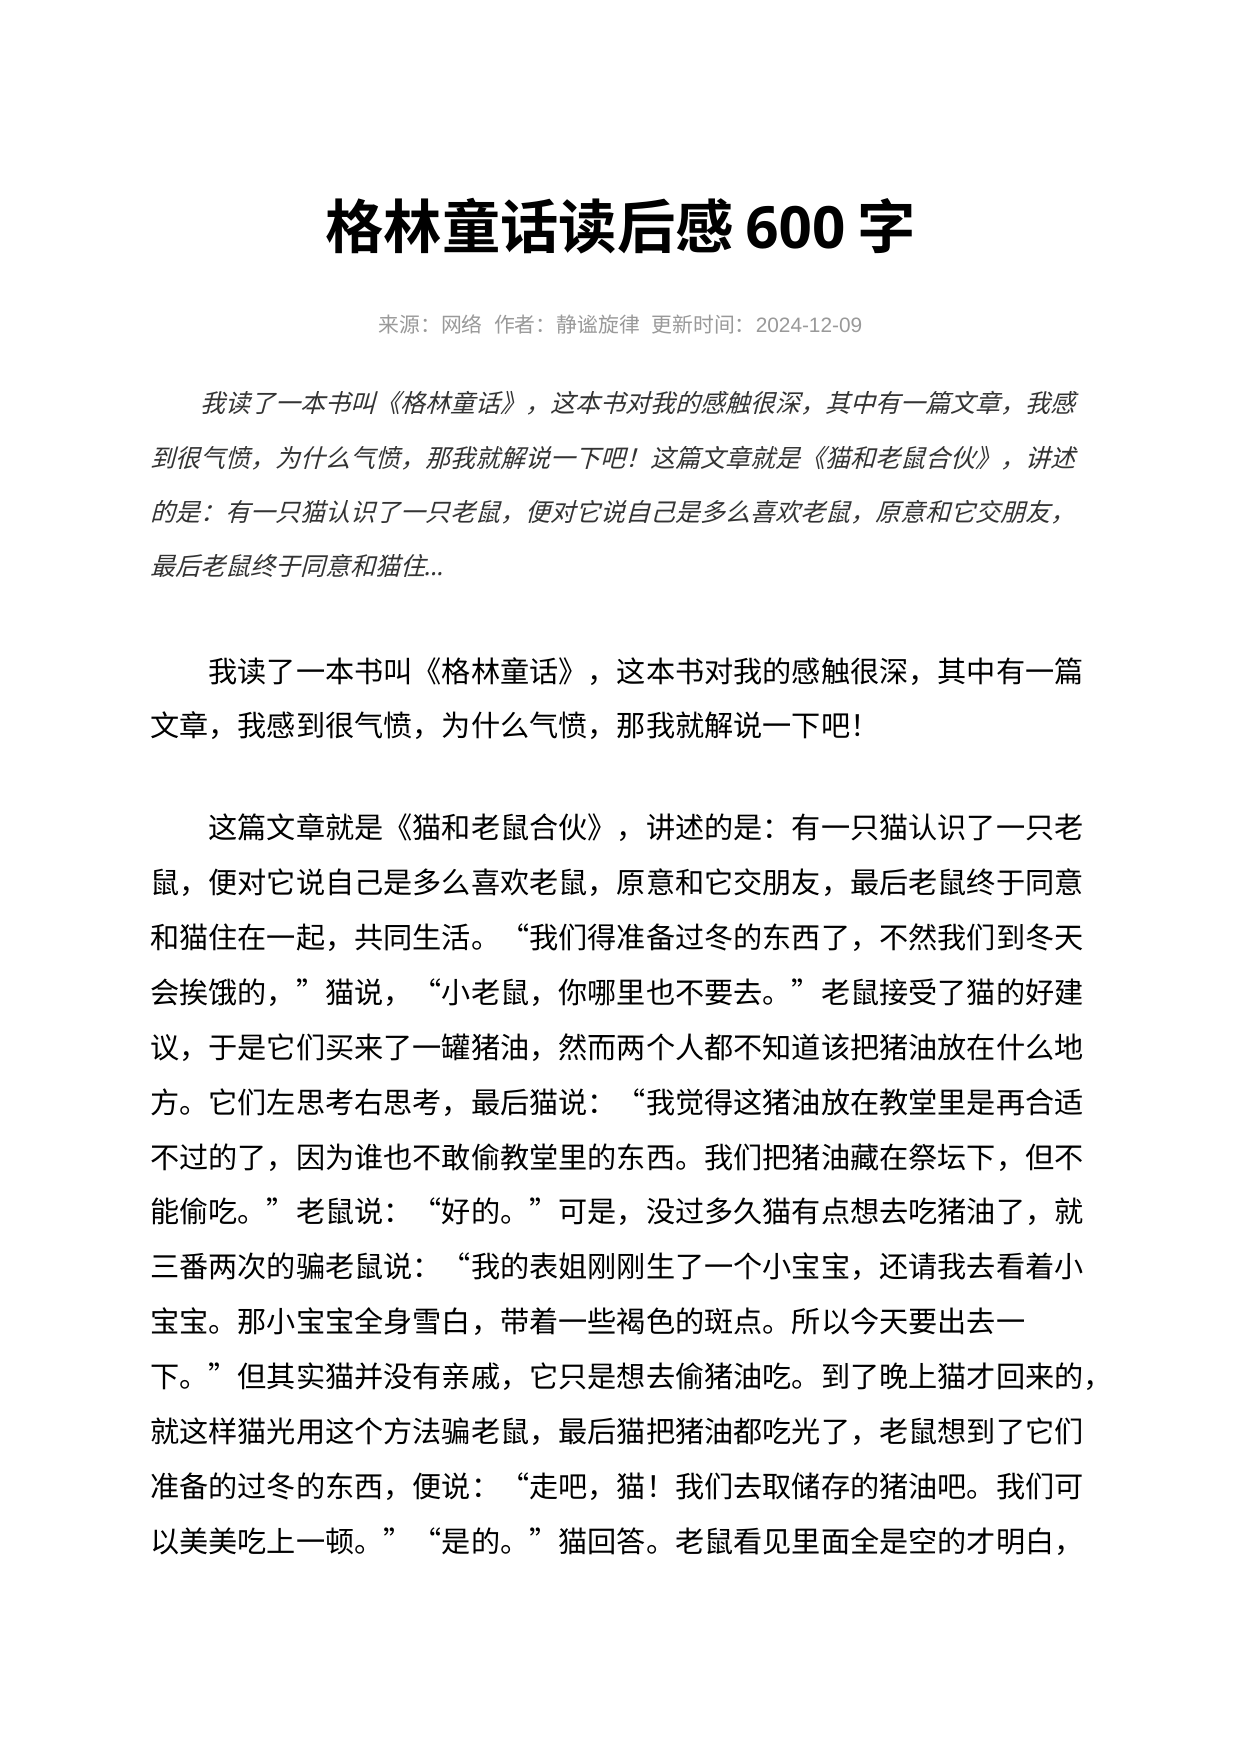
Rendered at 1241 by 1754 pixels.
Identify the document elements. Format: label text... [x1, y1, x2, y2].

text 我读了一本书叫《格林童话》，这本书对我的感触很深，其中有一篇文章，我感到很气愤，为什么气愤，那我就解说一下吧！这篇文章就是《猫和老鼠合伙》，讲述的是：有一只猫认识了一只老鼠，便对它说自己是多么喜欢老鼠，原意和它交朋友，最后老鼠终于同意和猫住... [150, 384, 1090, 583]
subtitle 格林童话读后感600字 [150, 181, 1090, 266]
text 来源：网络 作者：静谧旋律 更新时间：2024-12-09 [150, 313, 1090, 337]
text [150, 805, 1090, 1561]
text 我读了一本书叫《格林童话》，这本书对我的感触很深，其中有一篇文章，我感到很气愤，为什么气愤，那我就解说一下吧！ [150, 648, 1090, 745]
